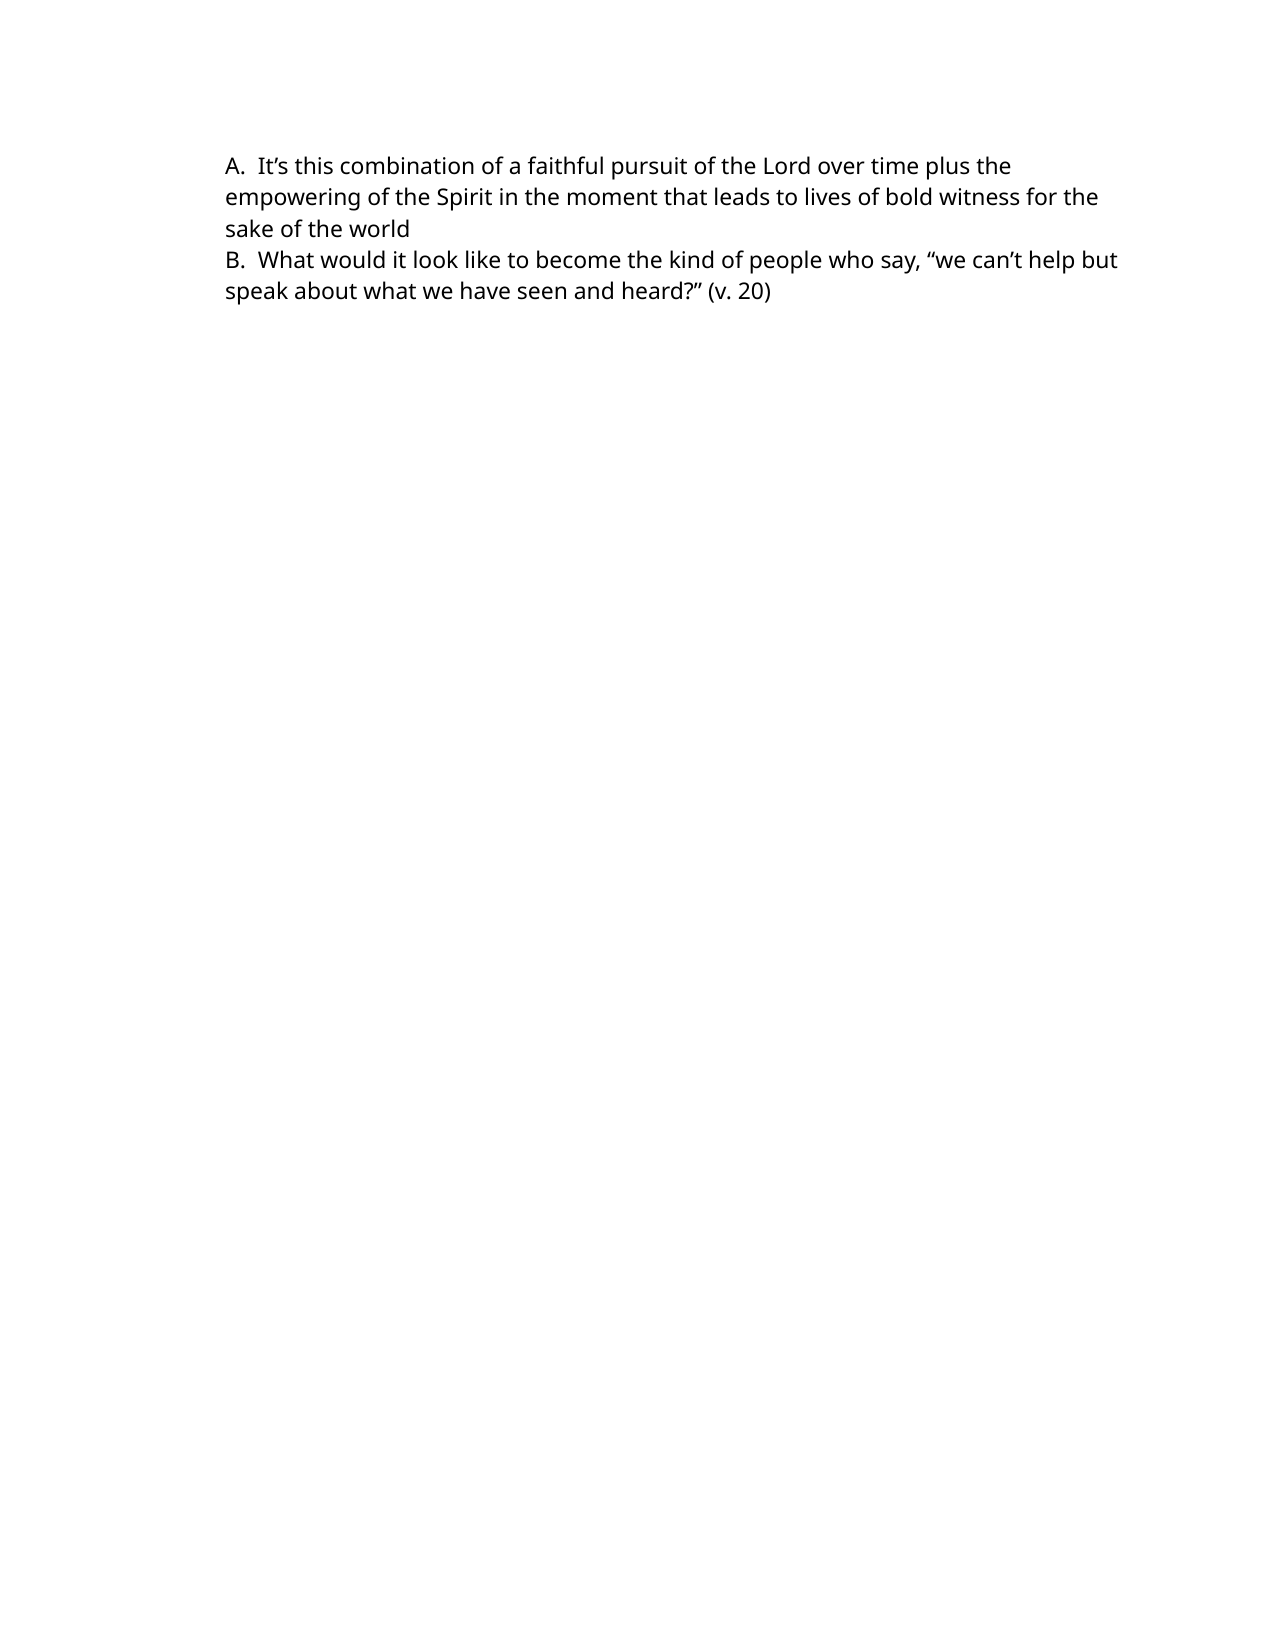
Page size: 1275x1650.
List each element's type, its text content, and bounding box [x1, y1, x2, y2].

text A. It’s this combination of a faithful pursuit of the Lord over time plus the empowering of the Spirit in the moment that leads to lives of bold witness for the sake of the world [225, 150, 1125, 244]
text B. What would it look like to become the kind of people who say, “we can’t help but speak about what we have seen and heard?” (v. 20) [225, 244, 1125, 306]
